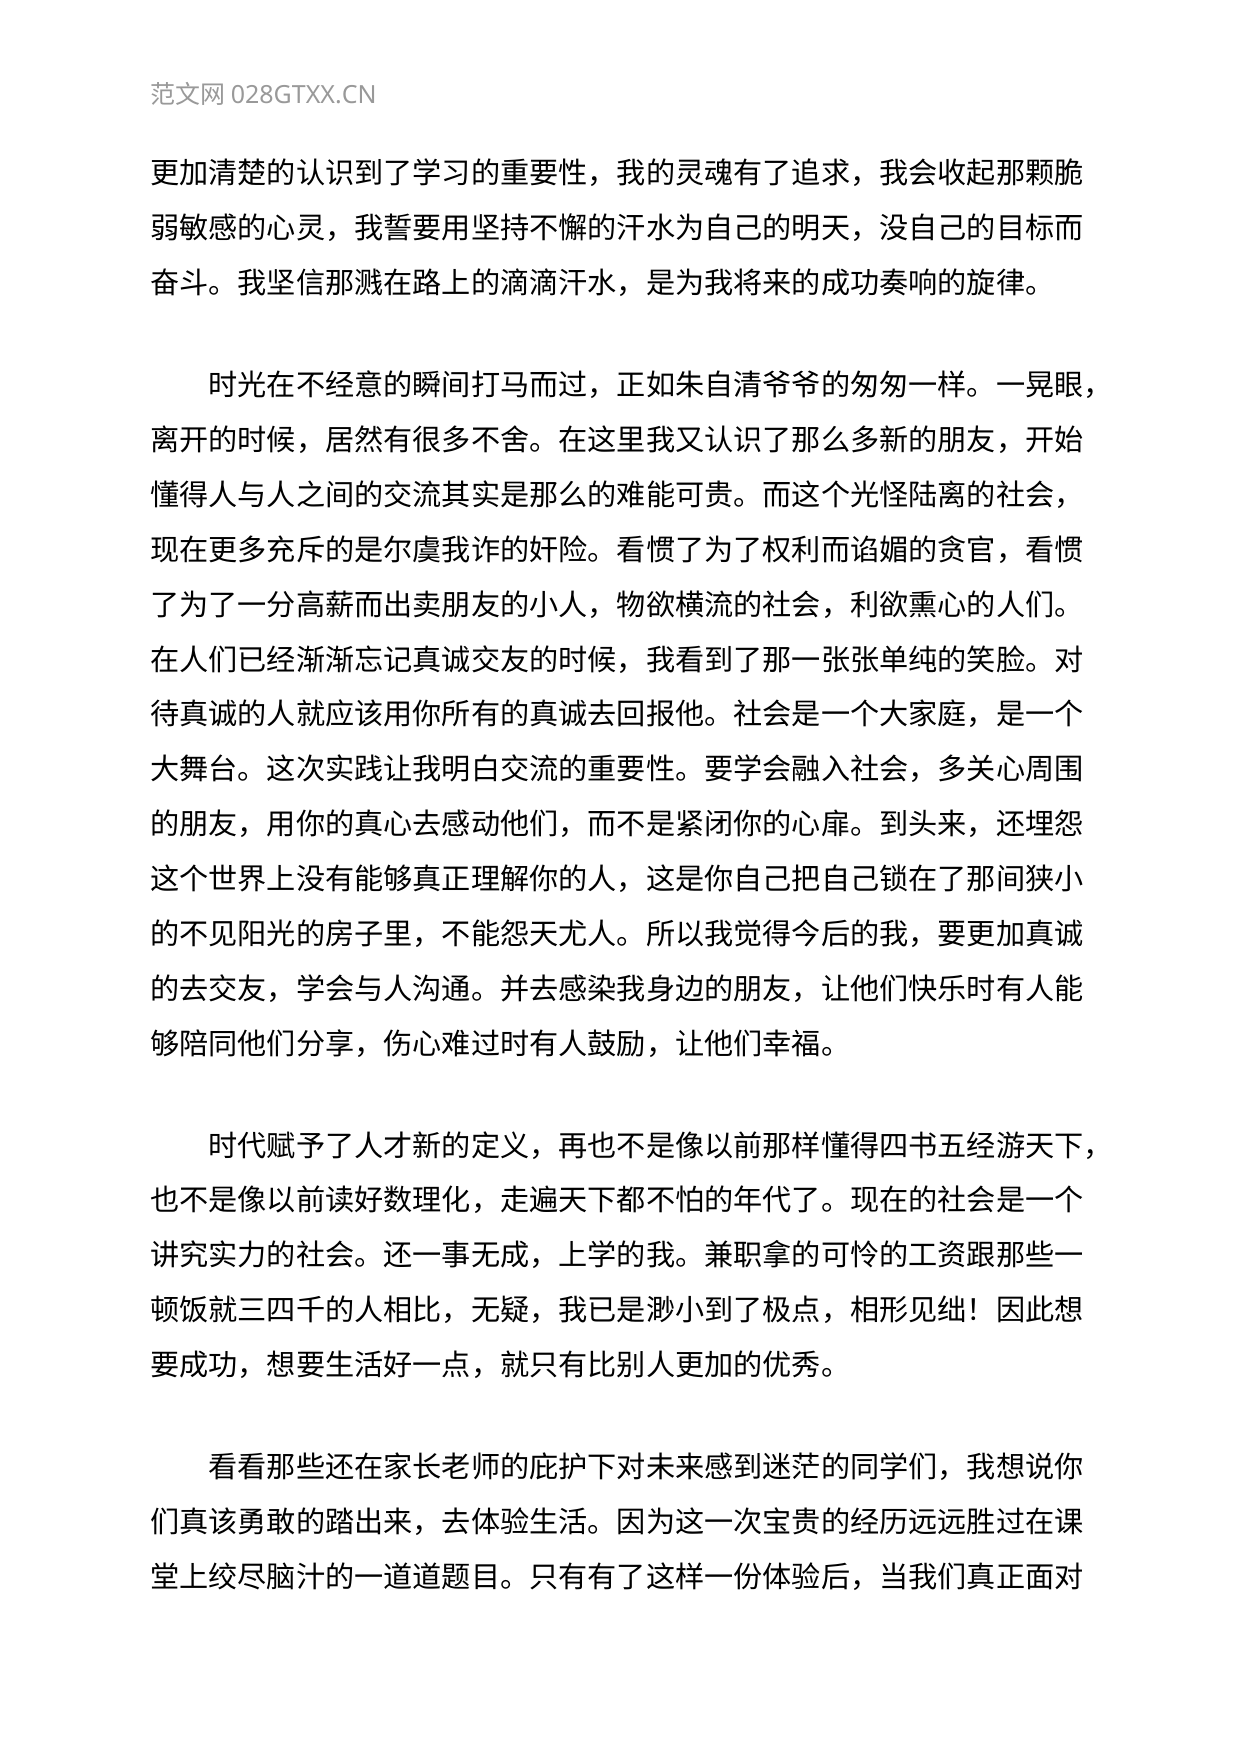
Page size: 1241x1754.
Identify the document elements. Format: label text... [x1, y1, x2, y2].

text 时光在不经意的瞬间打马而过，正如朱自清爷爷的匆匆一样。一晃眼，离开的时候，居然有很多不舍。在这里我又认识了那么多新的朋友，开始懂得人与人之间的交流其实是那么的难能可贵。而这个光怪陆离的社会，现在更多充斥的是尔虞我诈的奸险。看惯了为了权利而谄媚的贪官，看惯了为了一分高薪而出卖朋友的小人，物欲横流的社会，利欲熏心的人们。在人们已经渐渐忘记真诚交友的时候，我看到了那一张张单纯的笑脸。对待真诚的人就应该用你所有的真诚去回报他。社会是一个大家庭，是一个大舞台。这次实践让我明白交流的重要性。要学会融入社会，多关心周围的朋友，用你的真心去感动他们，而不是紧闭你的心扉。到头来，还埋怨这个世界上没有能够真正理解你的人，这是你自己把自己锁在了那间狭小的不见阳光的房子里，不能怨天尤人。所以我觉得今后的我，要更加真诚的去交友，学会与人沟通。并去感染我身边的朋友，让他们快乐时有人能够陪同他们分享，伤心难过时有人鼓励，让他们幸福。 [150, 362, 1090, 1063]
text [150, 150, 1090, 302]
text 时代赋予了人才新的定义，再也不是像以前那样懂得四书五经游天下，也不是像以前读好数理化，走遍天下都不怕的年代了。现在的社会是一个讲究实力的社会。还一事无成，上学的我。兼职拿的可怜的工资跟那些一顿饭就三四千的人相比，无疑，我已是渺小到了极点，相形见绌！因此想要成功，想要生活好一点，就只有比别人更加的优秀。 [150, 1122, 1090, 1384]
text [150, 1443, 1090, 1596]
